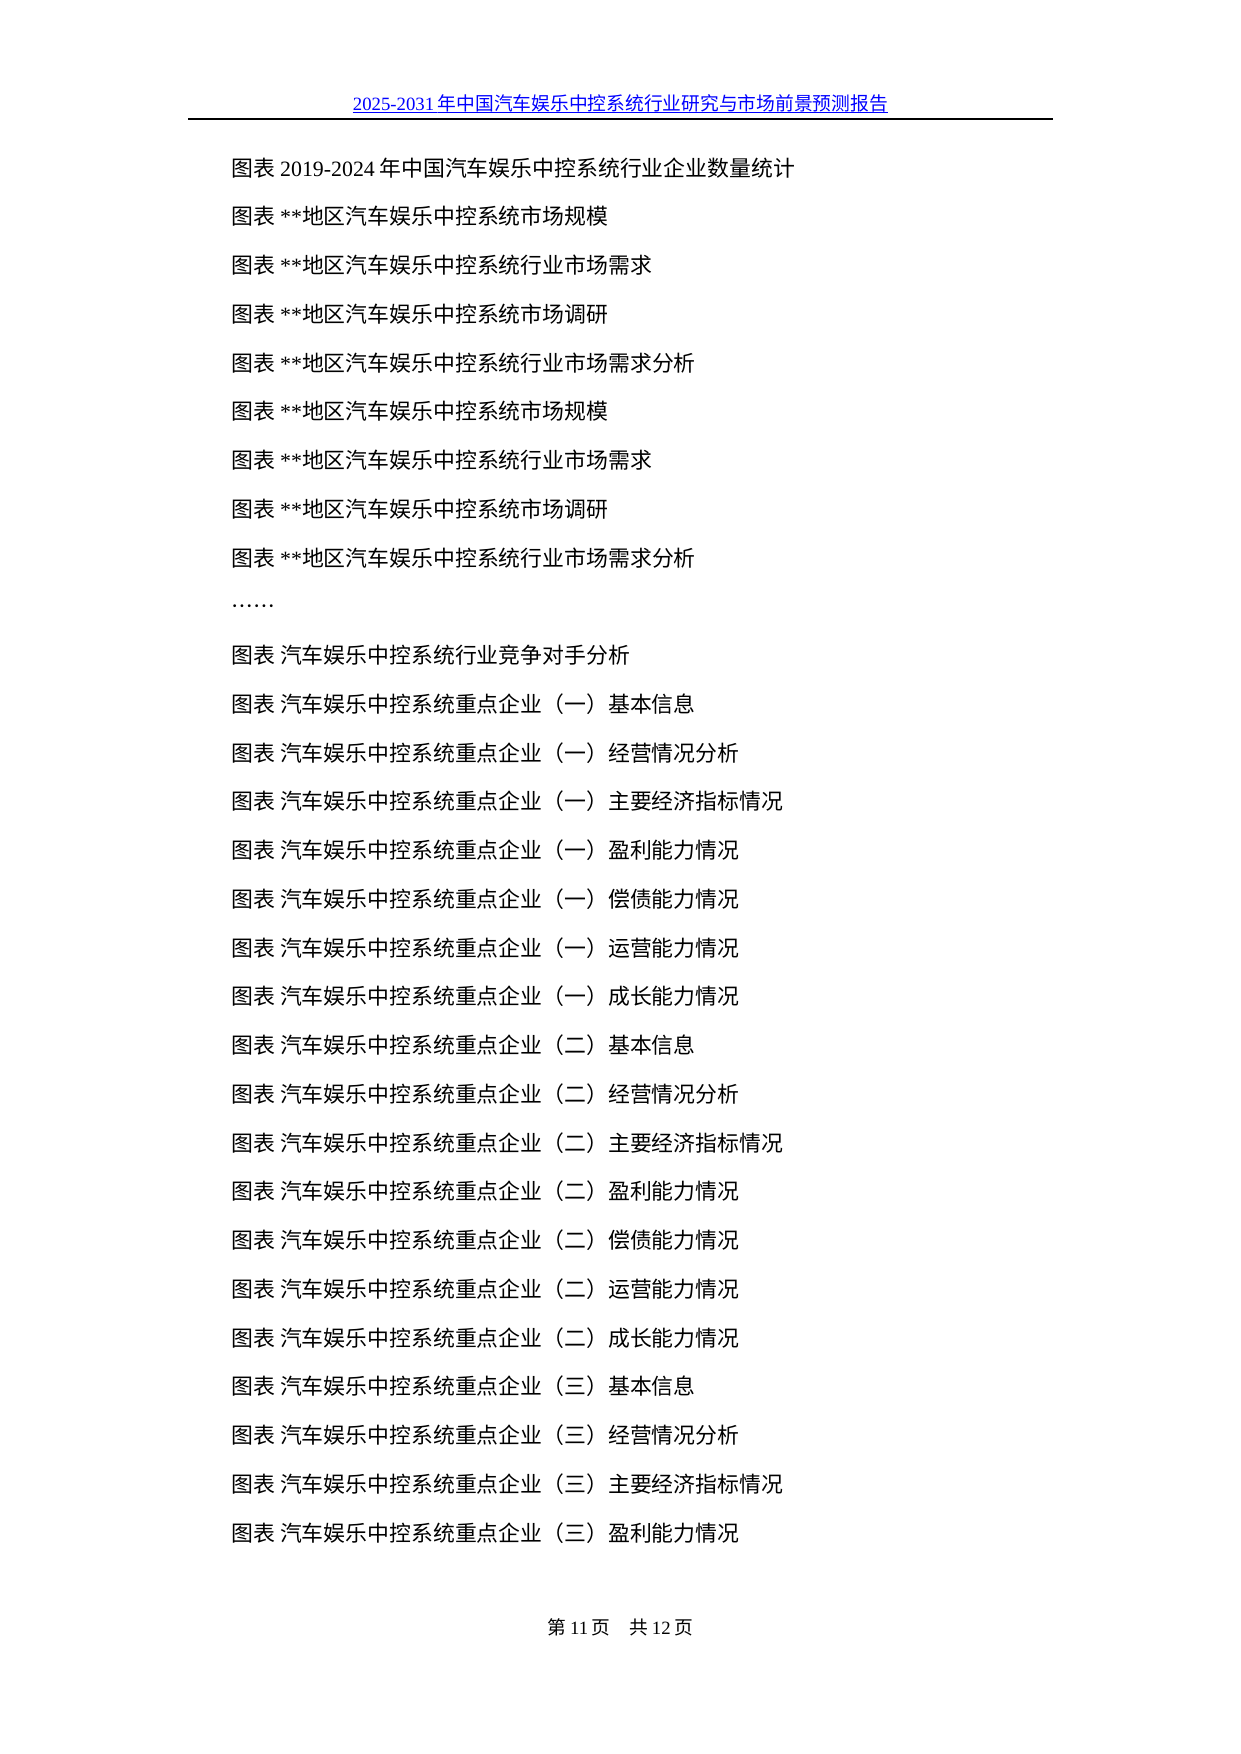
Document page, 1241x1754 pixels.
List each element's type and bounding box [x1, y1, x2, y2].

text [187, 150, 1053, 1548]
